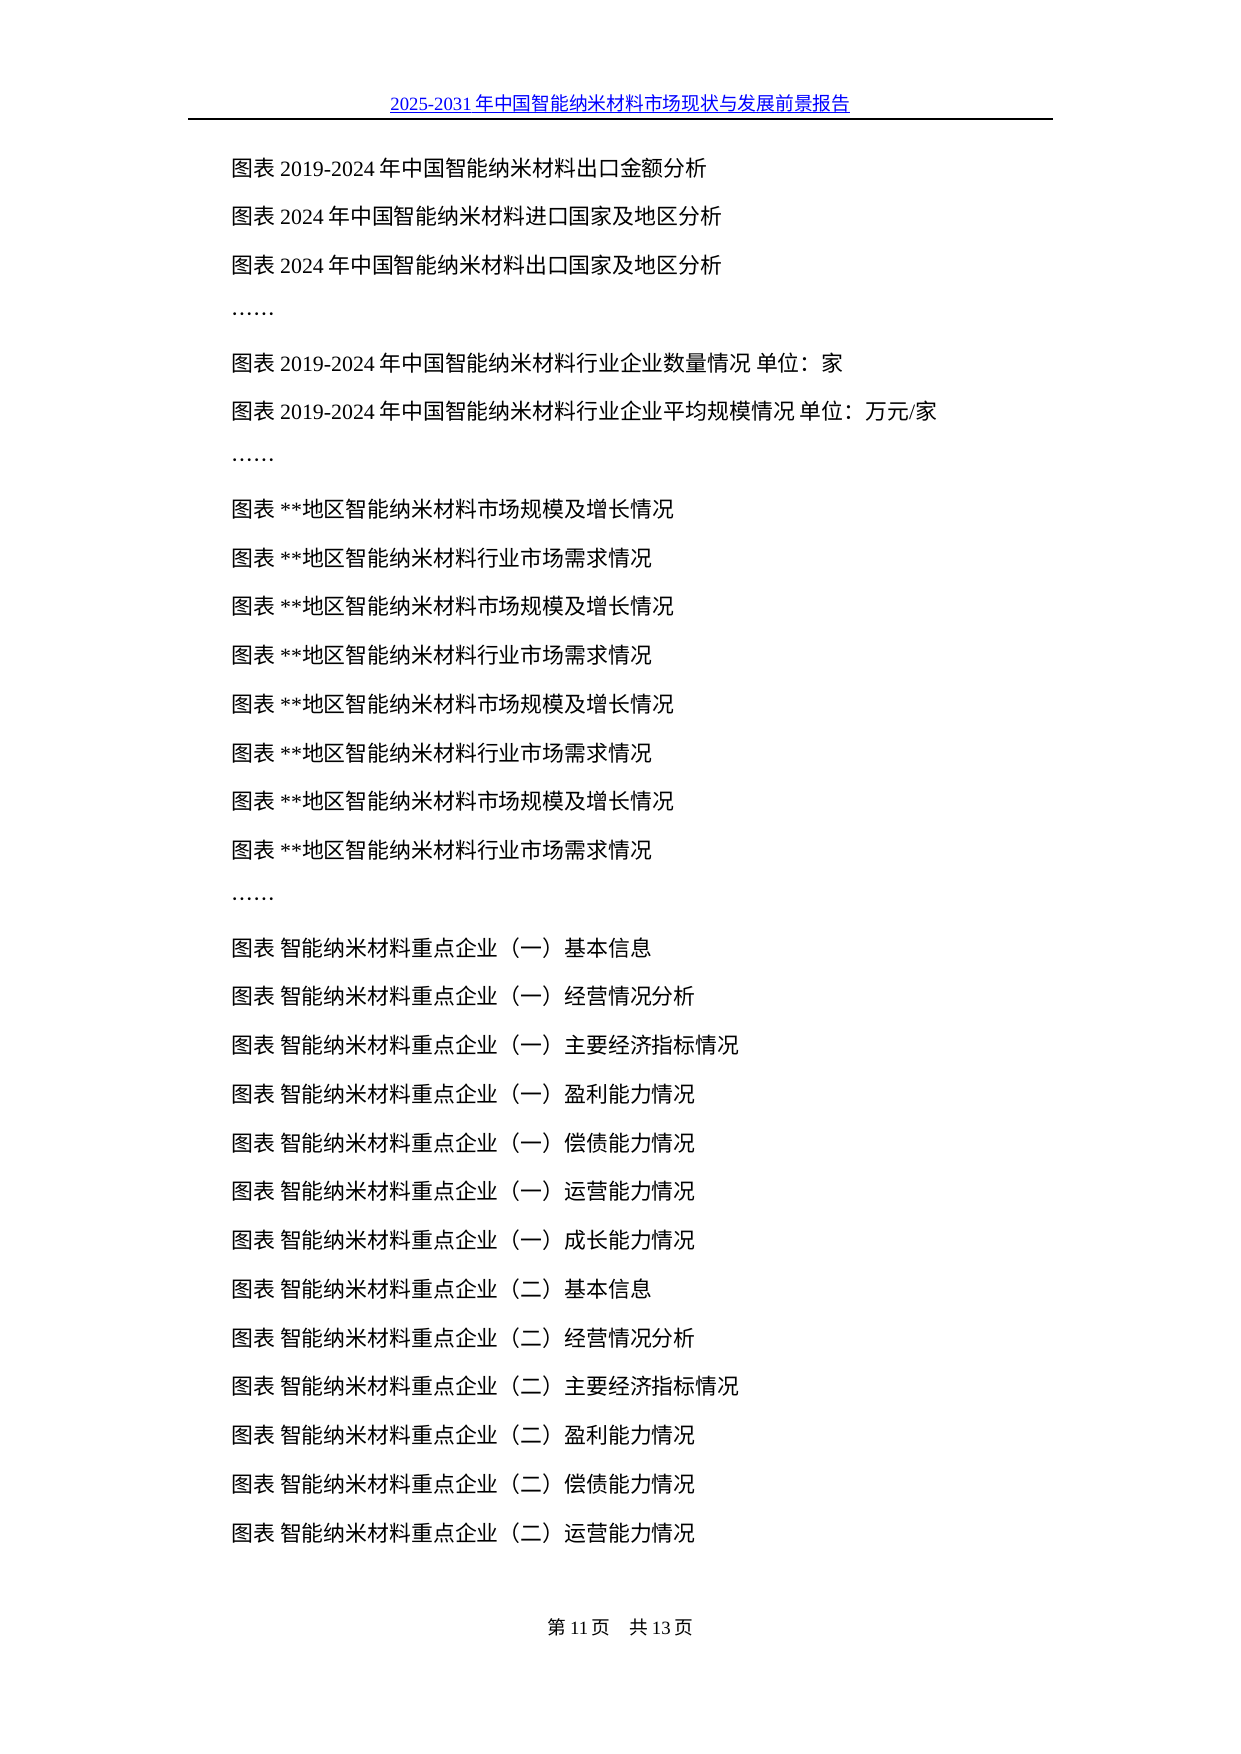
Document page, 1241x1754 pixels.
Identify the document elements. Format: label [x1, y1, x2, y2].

text [187, 150, 1053, 1548]
